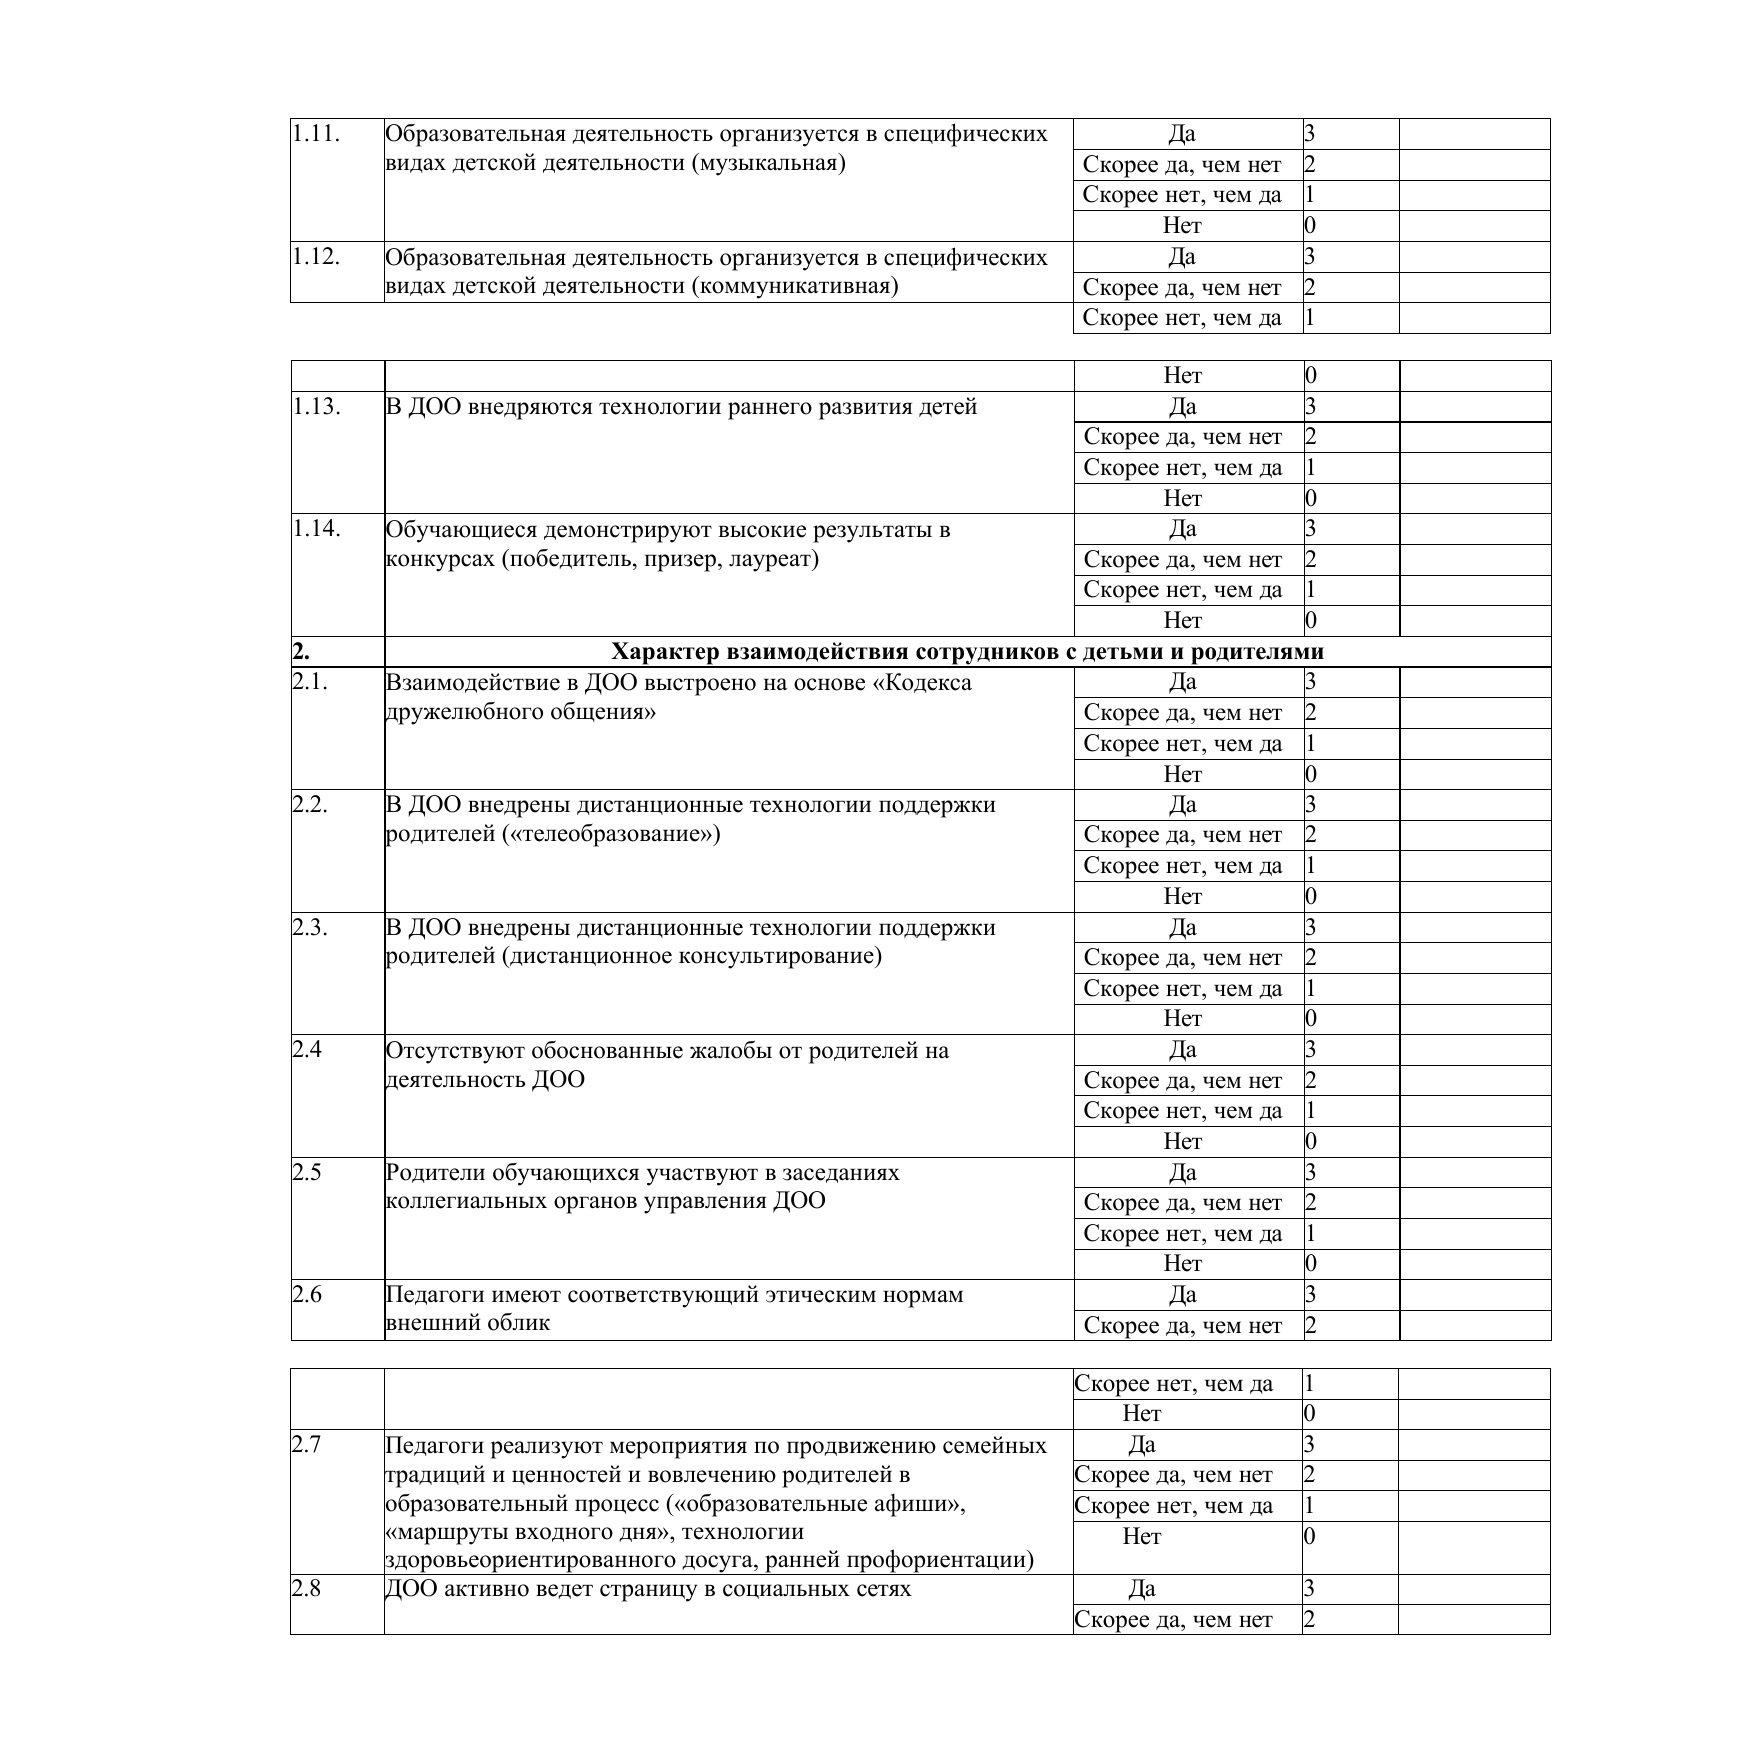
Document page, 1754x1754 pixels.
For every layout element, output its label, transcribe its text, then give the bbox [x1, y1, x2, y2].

table_cell 3 [1303, 1575, 1398, 1604]
table_cell Педагоги имеют соответствующий этическим нормам внешний облик [386, 1280, 1074, 1340]
table_cell В ДОО внедрены дистанционные технологии поддержки родителей («телеобразование») [386, 790, 1074, 912]
table_cell 1 [1304, 181, 1399, 210]
table_cell Да [1075, 392, 1304, 421]
table_cell Да [1074, 1430, 1302, 1459]
table_cell 2.4 [292, 1035, 384, 1157]
table_cell 1 [1304, 303, 1399, 333]
table_cell [1401, 1311, 1551, 1340]
table_cell В ДОО внедряются технологии раннего развития детей [386, 392, 1074, 513]
table_cell 1 [1305, 729, 1399, 759]
table_cell [1401, 1035, 1551, 1065]
table_cell Нет [1074, 211, 1303, 241]
table_cell [1399, 1575, 1550, 1604]
table_cell [1400, 273, 1550, 302]
table_cell В ДОО внедрены дистанционные технологии поддержки родителей (дистанционное консультирование) [386, 913, 1074, 1034]
table_cell Нет [1075, 1005, 1304, 1034]
table_cell [1401, 882, 1551, 912]
table_cell Скорее нет, чем да [1074, 303, 1303, 333]
table_header [292, 361, 384, 391]
table_cell Скорее да, чем нет [1075, 698, 1304, 728]
table_cell 1 [1305, 576, 1399, 605]
table_cell 1 [1305, 1096, 1399, 1126]
table_cell Нет [1074, 1400, 1302, 1429]
table_cell 0 [1305, 1127, 1399, 1157]
table_cell 0 [1305, 1250, 1399, 1279]
table_cell 2.1. [292, 668, 384, 789]
table_cell 3 [1305, 790, 1399, 819]
table_cell [1401, 1158, 1551, 1187]
table_cell [1401, 943, 1551, 973]
table_header [1399, 1369, 1550, 1398]
table_cell Да [1075, 913, 1304, 942]
table_header 1 [1303, 1369, 1398, 1398]
table_cell [1401, 484, 1551, 513]
table_cell [1401, 423, 1551, 452]
table_cell Скорее да, чем нет [1075, 1066, 1304, 1095]
table_cell [1401, 1127, 1551, 1157]
table_cell Скорее нет, чем да [1075, 1219, 1304, 1248]
table_cell Скорее нет, чем да [1075, 729, 1304, 759]
table_cell 2 [1305, 423, 1399, 452]
table_cell 3 [1305, 668, 1399, 697]
table_cell 2.2. [292, 790, 384, 912]
table_cell [1400, 303, 1550, 333]
table_cell Нет [1075, 484, 1304, 513]
table_cell 2 [1305, 1311, 1399, 1340]
table_cell ДОО активно ведет страницу в социальных сетях [385, 1575, 1073, 1634]
table_header Скорее нет, чем да [1074, 1369, 1302, 1398]
table_cell Да [1074, 119, 1303, 149]
table_cell Нет [1074, 1522, 1302, 1573]
table_cell [1401, 698, 1551, 728]
table_cell Скорее да, чем нет [1075, 1311, 1304, 1340]
table_cell [1400, 242, 1550, 272]
table_cell 0 [1305, 1005, 1399, 1034]
table_cell 0 [1305, 484, 1399, 513]
table_cell 0 [1305, 760, 1399, 789]
table_cell 2.6 [292, 1280, 384, 1340]
table_cell Скорее да, чем нет [1075, 1188, 1304, 1218]
table_cell 3 [1304, 242, 1399, 272]
table_cell 0 [1303, 1400, 1398, 1429]
table_cell Образовательная деятельность организуется в специфических видах детской деятельности (коммуникативная) [385, 242, 1073, 302]
table_cell [1401, 1096, 1551, 1126]
table_cell 0 [1305, 882, 1399, 912]
table_cell Нет [1075, 1250, 1304, 1279]
table_cell [1401, 1066, 1551, 1095]
table_cell [1401, 913, 1551, 942]
table_cell Скорее нет, чем да [1075, 1096, 1304, 1126]
table_cell [1401, 1188, 1551, 1218]
table_cell [1401, 668, 1551, 697]
table_cell Взаимодействие в ДОО выстроено на основе «Кодекса дружелюбного общения» [386, 668, 1074, 789]
table_header Нет [1075, 361, 1304, 391]
table_cell Скорее да, чем нет [1075, 821, 1304, 850]
table_cell Скорее нет, чем да [1075, 453, 1304, 483]
table_cell [1400, 119, 1550, 149]
table_cell Нет [1075, 1127, 1304, 1157]
table_cell 3 [1305, 1280, 1399, 1310]
table_cell 2 [1305, 943, 1399, 973]
table_cell 1 [1303, 1491, 1398, 1521]
table_cell [1401, 1280, 1551, 1310]
table_cell 0 [1304, 211, 1399, 241]
table_cell Скорее нет, чем да [1075, 576, 1304, 605]
table_cell 3 [1303, 1430, 1398, 1459]
table_cell [1401, 729, 1551, 759]
table_cell [1401, 821, 1551, 850]
table_cell 2 [1305, 1066, 1399, 1095]
table_header 0 [1305, 361, 1399, 391]
table_cell Да [1075, 1035, 1304, 1065]
table_cell Нет [1075, 882, 1304, 912]
table_cell 1 [1305, 851, 1399, 881]
table_cell [1399, 1461, 1550, 1490]
table_cell [1401, 1005, 1551, 1034]
table_cell 1 [1305, 974, 1399, 1003]
table_header [291, 1369, 384, 1429]
table_cell 0 [1305, 606, 1399, 636]
table_cell [1401, 974, 1551, 1003]
table_cell Да [1075, 668, 1304, 697]
table_cell 3 [1305, 514, 1399, 544]
table_cell [1400, 181, 1550, 210]
table_cell Скорее да, чем нет [1074, 273, 1303, 302]
table_header [385, 1369, 1073, 1429]
table_cell Скорее да, чем нет [1074, 1461, 1302, 1490]
table_cell Нет [1075, 760, 1304, 789]
table_cell Скорее да, чем нет [1075, 423, 1304, 452]
table_cell 2.8 [291, 1575, 384, 1634]
table_cell [1401, 790, 1551, 819]
table_cell 2.7 [291, 1430, 384, 1573]
table_cell 2 [1303, 1605, 1398, 1634]
table_cell Скорее да, чем нет [1075, 545, 1304, 574]
table_cell Скорее да, чем нет [1075, 943, 1304, 973]
table_cell Скорее нет, чем да [1074, 181, 1303, 210]
table_cell [1401, 851, 1551, 881]
table_cell Образовательная деятельность организуется в специфических видах детской деятельности (музыкальная) [385, 119, 1073, 241]
table_cell 3 [1305, 1158, 1399, 1187]
table_cell 2 [1304, 273, 1399, 302]
table_cell [1400, 150, 1550, 179]
table_cell 3 [1305, 392, 1399, 421]
table_cell Да [1075, 790, 1304, 819]
table_cell 2.3. [292, 913, 384, 1034]
table_cell 1 [1305, 1219, 1399, 1248]
table_cell 3 [1305, 1035, 1399, 1065]
table_cell [1401, 1250, 1551, 1279]
table_cell 3 [1304, 119, 1399, 149]
table_cell Обучающиеся демонстрируют высокие результаты в конкурсах (победитель, призер, лауреат) [386, 514, 1074, 636]
table_cell [1401, 453, 1551, 483]
table_cell [1399, 1400, 1550, 1429]
table_cell Скорее нет, чем да [1075, 974, 1304, 1003]
table_cell 1.13. [292, 392, 384, 513]
table_cell 2. [292, 637, 384, 666]
table_cell [1399, 1491, 1550, 1521]
table_cell 1.14. [292, 514, 384, 636]
table_cell Да [1074, 242, 1303, 272]
table_cell 1.12. [291, 242, 384, 302]
table_cell Отсутствуют обоснованные жалобы от родителей на деятельность ДОО [386, 1035, 1074, 1157]
table_cell Скорее да, чем нет [1074, 1605, 1302, 1634]
table_cell Да [1075, 514, 1304, 544]
table_cell [1401, 1219, 1551, 1248]
table_cell [1399, 1522, 1550, 1573]
table_cell 2 [1305, 1188, 1399, 1218]
table_cell 2 [1305, 821, 1399, 850]
table_cell Скорее да, чем нет [1074, 150, 1303, 179]
table_cell 2 [1305, 545, 1399, 574]
table_cell 2 [1303, 1461, 1398, 1490]
table_cell 0 [1303, 1522, 1398, 1573]
table_cell [1399, 1605, 1550, 1634]
table_header [386, 361, 1074, 391]
table_cell Характер взаимодействия сотрудников с детьми и родителями [386, 637, 1551, 666]
table_cell Да [1075, 1158, 1304, 1187]
table_cell [1401, 545, 1551, 574]
table_cell 2 [1304, 150, 1399, 179]
table_cell [1399, 1430, 1550, 1459]
table_cell Родители обучающихся участвуют в заседаниях коллегиальных органов управления ДОО [386, 1158, 1074, 1279]
table_cell 2.5 [292, 1158, 384, 1279]
table_cell Да [1074, 1575, 1302, 1604]
table_cell 1.11. [291, 119, 384, 241]
table_cell [1400, 211, 1550, 241]
table_cell [1401, 514, 1551, 544]
table_cell 3 [1305, 913, 1399, 942]
table_cell [1401, 576, 1551, 605]
table_cell [1401, 760, 1551, 789]
table_header [1401, 361, 1551, 391]
table_cell [1401, 606, 1551, 636]
table_cell 2 [1305, 698, 1399, 728]
table_cell Да [1075, 1280, 1304, 1310]
table_cell Педагоги реализуют мероприятия по продвижению семейных традиций и ценностей и вовлечению родителей в образовательный процесс («образовательные афиши», «маршруты входного дня», технологии здоровьеориентированного досуга, ранней профориентации) [385, 1430, 1073, 1573]
table_cell 1 [1305, 453, 1399, 483]
table_cell Нет [1075, 606, 1304, 636]
table_cell Скорее нет, чем да [1074, 1491, 1302, 1521]
table_cell Скорее нет, чем да [1075, 851, 1304, 881]
table_cell [1401, 392, 1551, 421]
